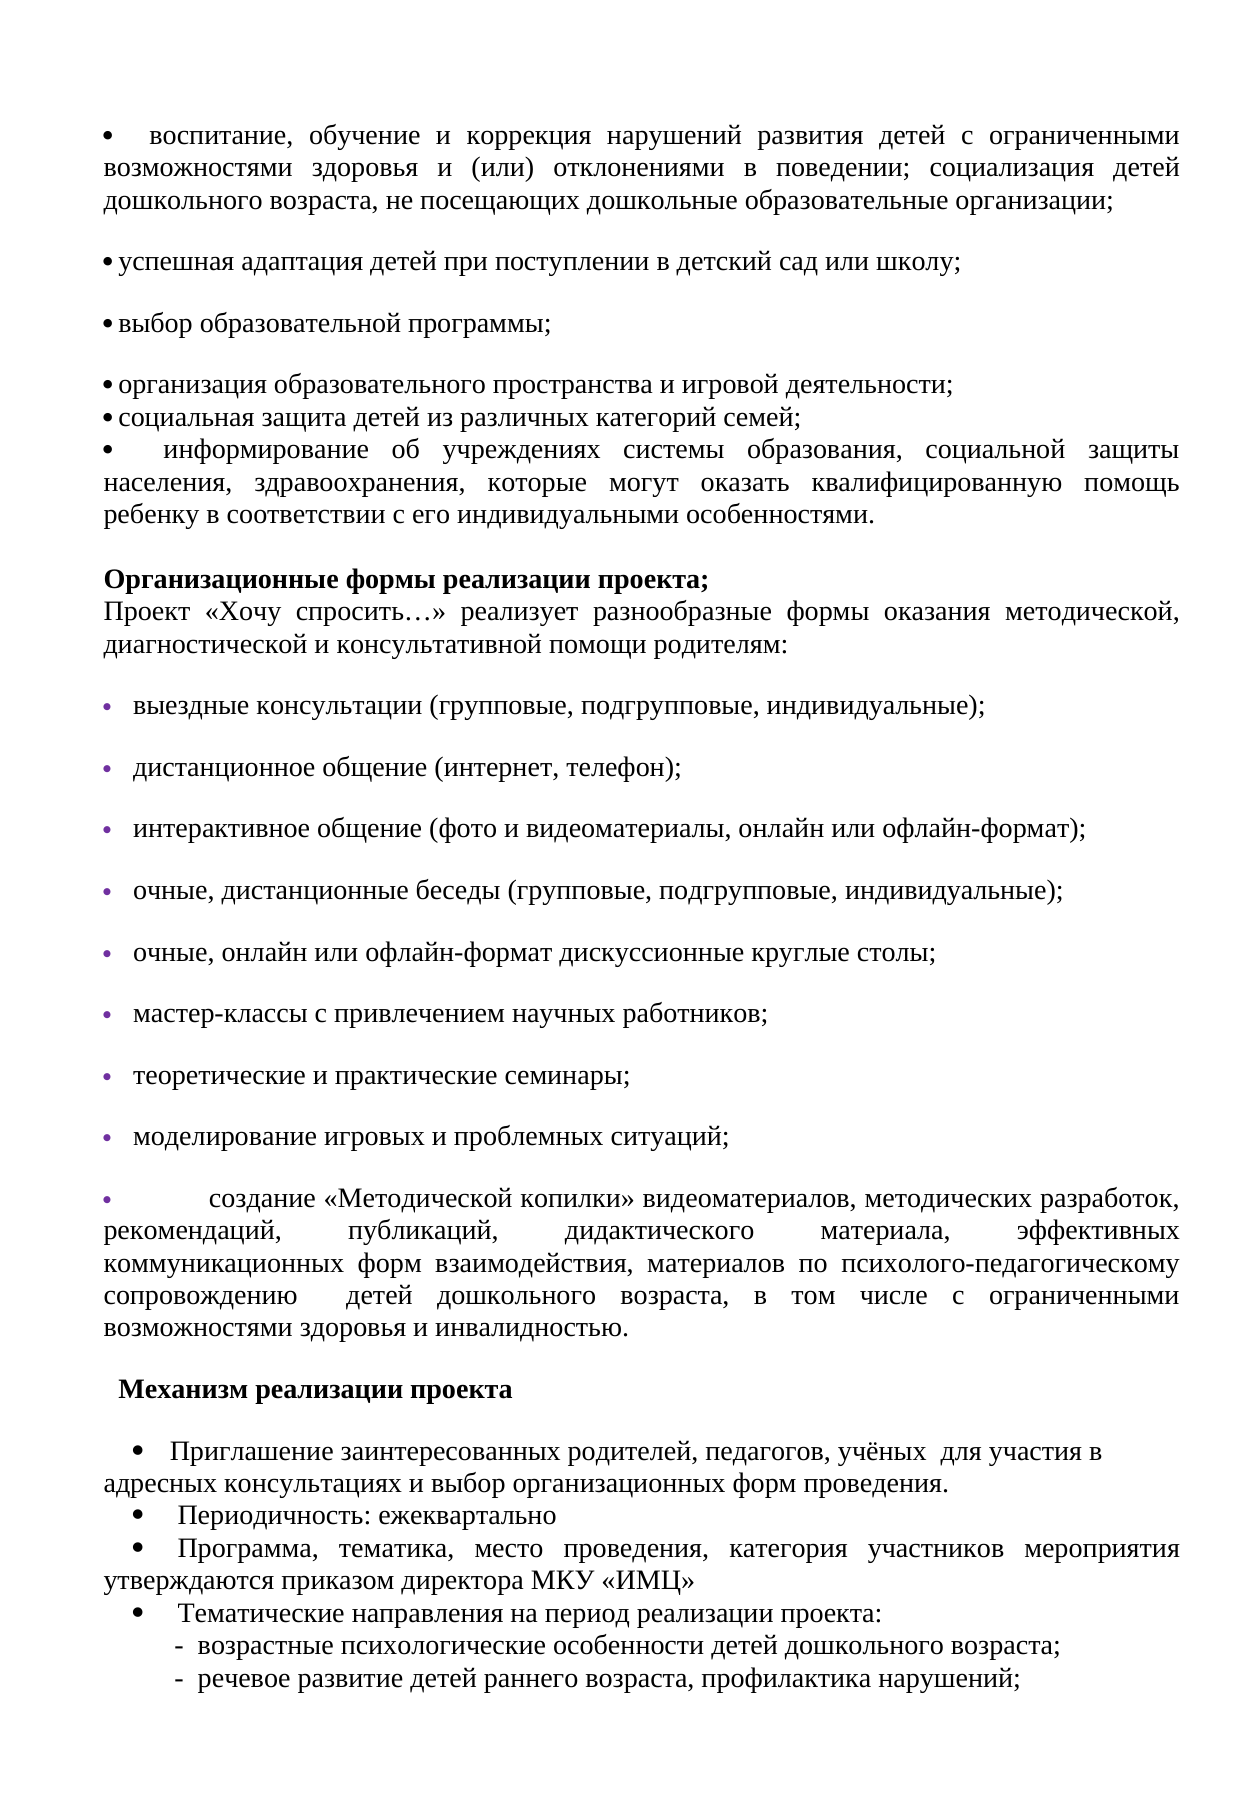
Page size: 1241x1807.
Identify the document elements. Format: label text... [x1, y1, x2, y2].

list теоретические и практические семинары; [103, 1058, 1181, 1090]
list выбор образовательной программы; [103, 306, 1181, 338]
list моделирование игровых и проблемных ситуаций; [103, 1119, 1181, 1152]
list воспитание, обучение и коррекция нарушений развития детей с ограниченными возможностями здоровья и (или) отклонениями в поведении; социализация детей дошкольного возраста, не посещающих дошкольные образовательные организации; [103, 118, 1181, 215]
list очные, дистанционные беседы (групповые, подгрупповые, индивидуальные); [103, 873, 1181, 905]
list выездные консультации (групповые, подгрупповые, индивидуальные); [103, 688, 1181, 721]
list успешная адаптация детей при поступлении в детский сад или школу; [103, 244, 1181, 277]
text Проект «Хочу спросить…» реализует разнообразные формы оказания методической, диагностической и консультативной помощи родителям: [103, 594, 1181, 659]
text - речевое развитие детей раннего возраста, профилактика нарушений; [118, 1661, 1181, 1693]
list социальная защита детей из различных категорий семей; [103, 400, 1181, 432]
list очные, онлайн или офлайн-формат дискуссионные круглые столы; [103, 934, 1181, 967]
text - возрастные психологические особенности детей дошкольного возраста; [118, 1628, 1181, 1661]
list Тематические направления на период реализации проекта: [133, 1596, 1181, 1628]
list мастер-классы с привлечением научных работников; [103, 996, 1181, 1028]
list информирование об учреждениях системы образования, социальной защиты населения, здравоохранения, которые могут оказать квалифицированную помощь ребенку в соответствии с его индивидуальными особенностями. [103, 432, 1181, 529]
text Организационные формы реализации проекта; [103, 562, 1181, 594]
text Механизм реализации проекта [118, 1372, 1181, 1404]
list создание «Методической копилки» видеоматериалов, методических разработок, рекомендаций, публикаций, дидактического материала, эффективных коммуникационных форм взаимодействия, материалов по психолого-педагогическому сопровождению детей дошкольного возраста, в том числе с ограниченными возможностями здоровья и инвалидностью. [103, 1181, 1181, 1343]
list организация образовательного пространства и игровой деятельности; [103, 368, 1181, 400]
list Периодичность: ежеквартально [133, 1498, 1181, 1531]
list Приглашение заинтересованных родителей, педагогов, учёных для участия в адресных консультациях и выбор организационных форм проведения. [103, 1433, 1181, 1498]
list Программа, тематика, место проведения, категория участников мероприятия утверждаются приказом директора МКУ «ИМЦ» [103, 1531, 1181, 1596]
list интерактивное общение (фото и видеоматериалы, онлайн или офлайн-формат); [103, 811, 1181, 844]
list дистанционное общение (интернет, телефон); [103, 750, 1181, 782]
